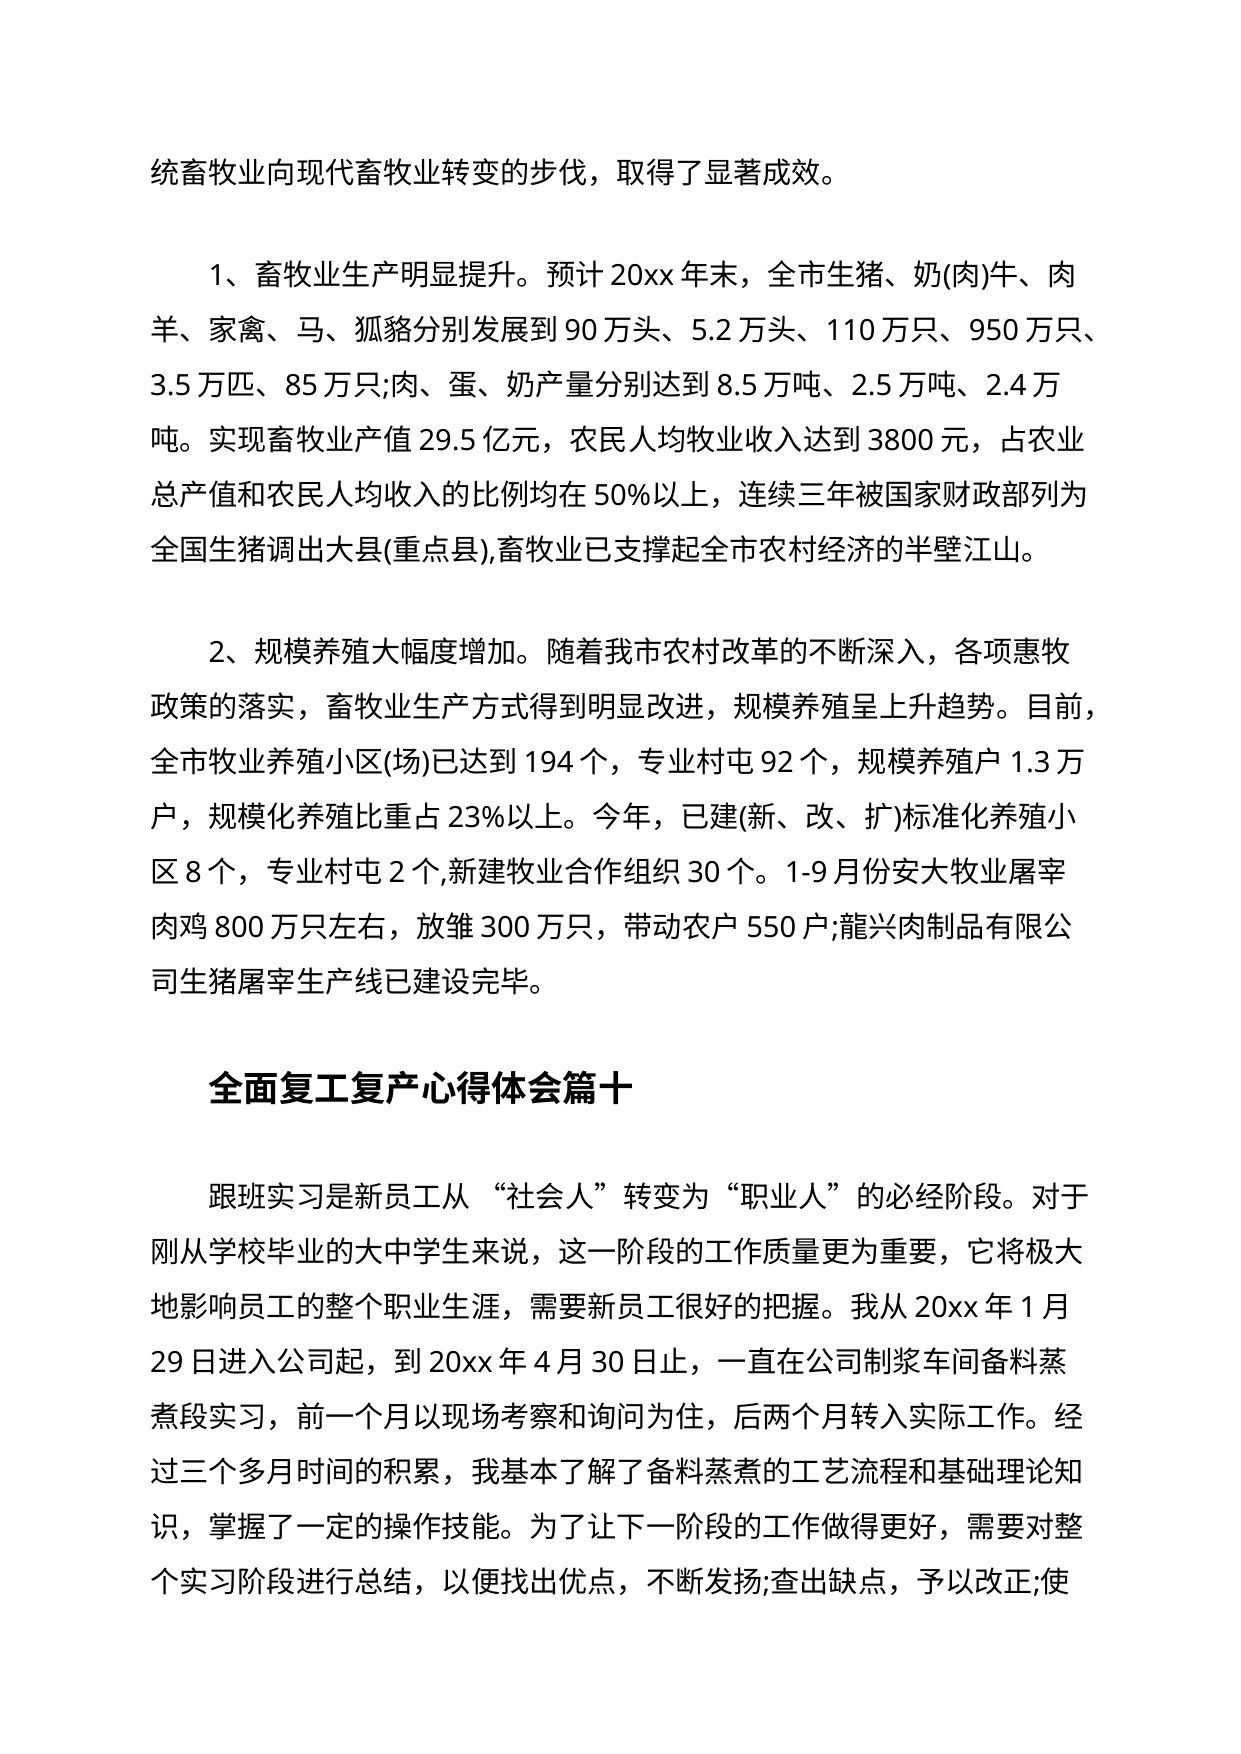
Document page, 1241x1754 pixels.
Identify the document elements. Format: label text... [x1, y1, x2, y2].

text 2、规模养殖大幅度增加。随着我市农村改革的不断深入，各项惠牧政策的落实，畜牧业生产方式得到明显改进，规模养殖呈上升趋势。目前，全市牧业养殖小区(场)已达到194个，专业村屯92个，规模养殖户1.3万户，规模化养殖比重占23%以上。今年，已建(新、改、扩)标准化养殖小区8个，专业村屯2个,新建牧业合作组织30个。1-9月份安大牧业屠宰肉鸡800万只左右，放雏300万只，带动农户550户;龍兴肉制品有限公司生猪屠宰生产线已建设完毕。 [150, 629, 1090, 1001]
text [150, 1174, 1090, 1601]
text 1、畜牧业生产明显提升。预计20xx年末，全市生猪、奶(肉)牛、肉羊、家禽、马、狐貉分别发展到90万头、5.2万头、110万只、950万只、3.5万匹、85万只;肉、蛋、奶产量分别达到8.5万吨、2.5万吨、2.4万吨。实现畜牧业产值29.5亿元，农民人均牧业收入达到3800元，占农业总产值和农民人均收入的比例均在50%以上，连续三年被国家财政部列为全国生猪调出大县(重点县),畜牧业已支撑起全市农村经济的半壁江山。 [150, 252, 1090, 569]
text 全面复工复产心得体会篇十 [150, 1060, 1090, 1112]
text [150, 150, 1090, 192]
